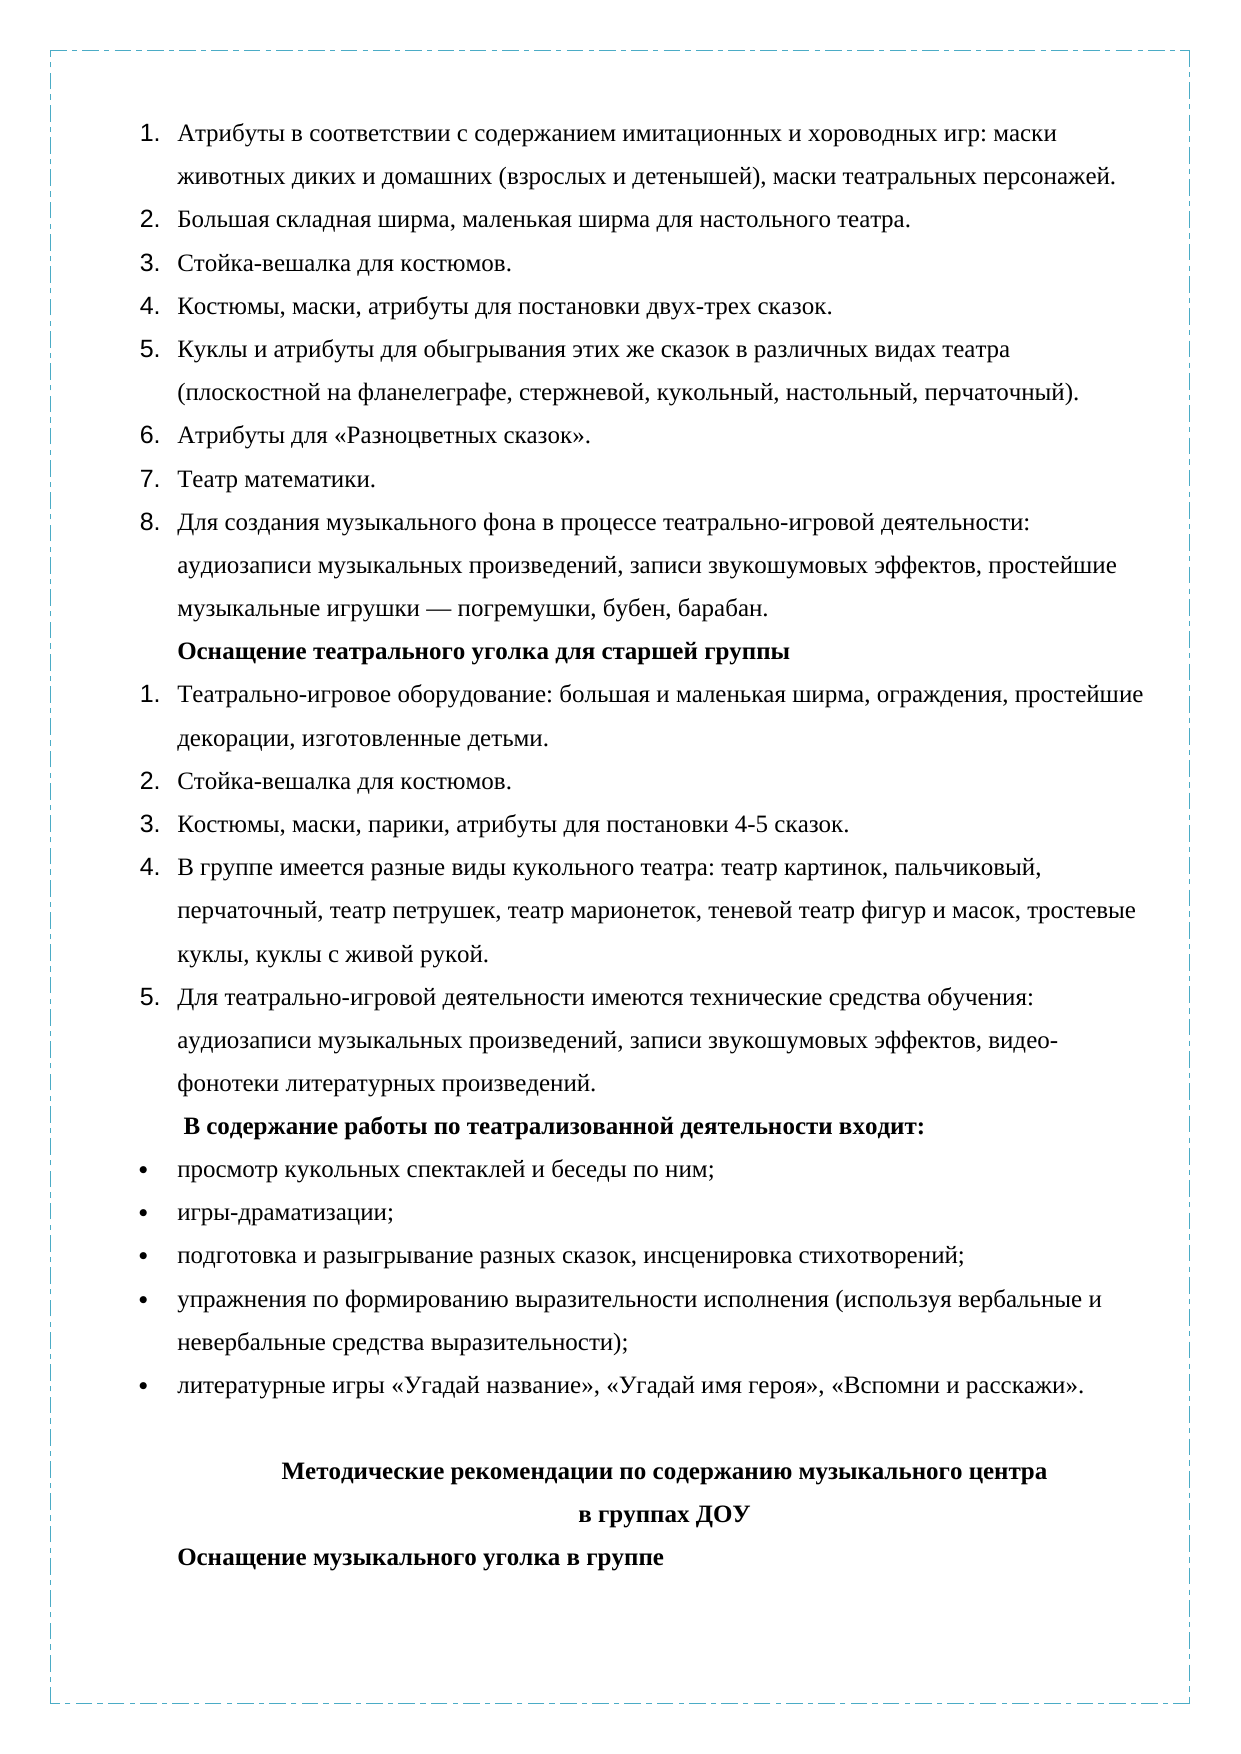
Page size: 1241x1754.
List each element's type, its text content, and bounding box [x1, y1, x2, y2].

list подготовка и разыгрывание разных сказок, инсценировка стихотворений; [139, 1241, 1152, 1269]
list Большая складная ширма, маленькая ширма для настольного театра. [139, 204, 1152, 233]
list В группе имеется разные виды кукольного театра: театр картинок, пальчиковый, перчаточный, театр петрушек, театр марионеток, теневой театр фигур и масок, тростевые куклы, куклы с живой рукой. [139, 852, 1152, 967]
list Костюмы, маски, атрибуты для постановки двух-трех сказок. [139, 291, 1152, 320]
text Оснащение музыкального уголка в группе [177, 1542, 1152, 1571]
text в группах ДОУ [177, 1499, 1152, 1528]
list Атрибуты в соответствии с содержанием имитационных и хороводных игр: маски животных диких и домашних (взрослых и детенышей), маски театральных персонажей. [139, 118, 1152, 190]
list Атрибуты для «Разноцветных сказок». [139, 420, 1152, 449]
list Для театрально-игровой деятельности имеются технические средства обучения: аудиозаписи музыкальных произведений, записи звукошумовых эффектов, видео-фонотеки литературных произведений. [139, 982, 1152, 1097]
text В содержание работы по театрализованной деятельности входит: [177, 1111, 1152, 1140]
list Куклы и атрибуты для обыгрывания этих же сказок в различных видах театра (плоскостной на фланелеграфе, стержневой, кукольный, настольный, перчаточный). [139, 334, 1152, 406]
list Костюмы, маски, парики, атрибуты для постановки 4-5 сказок. [139, 809, 1152, 838]
list упражнения по формированию выразительности исполнения (используя вербальные и невербальные средства выразительности); [139, 1284, 1152, 1356]
list игры-драматизации; [139, 1197, 1152, 1226]
list литературные игры «Угадай название», «Угадай имя героя», «Вспомни и расскажи». [139, 1370, 1152, 1399]
text Методические рекомендации по содержанию музыкального центра [177, 1456, 1152, 1485]
list просмотр кукольных спектаклей и беседы по ним; [139, 1154, 1152, 1183]
list Стойка-вешалка для костюмов. [139, 766, 1152, 795]
list Театр математики. [139, 464, 1152, 492]
list Стойка-вешалка для костюмов. [139, 248, 1152, 276]
list Театрально-игровое оборудование: большая и маленькая ширма, ограждения, простейшие декорации, изготовленные детьми. [139, 679, 1152, 751]
text Оснащение театрального уголка для старшей группы [177, 636, 1152, 665]
